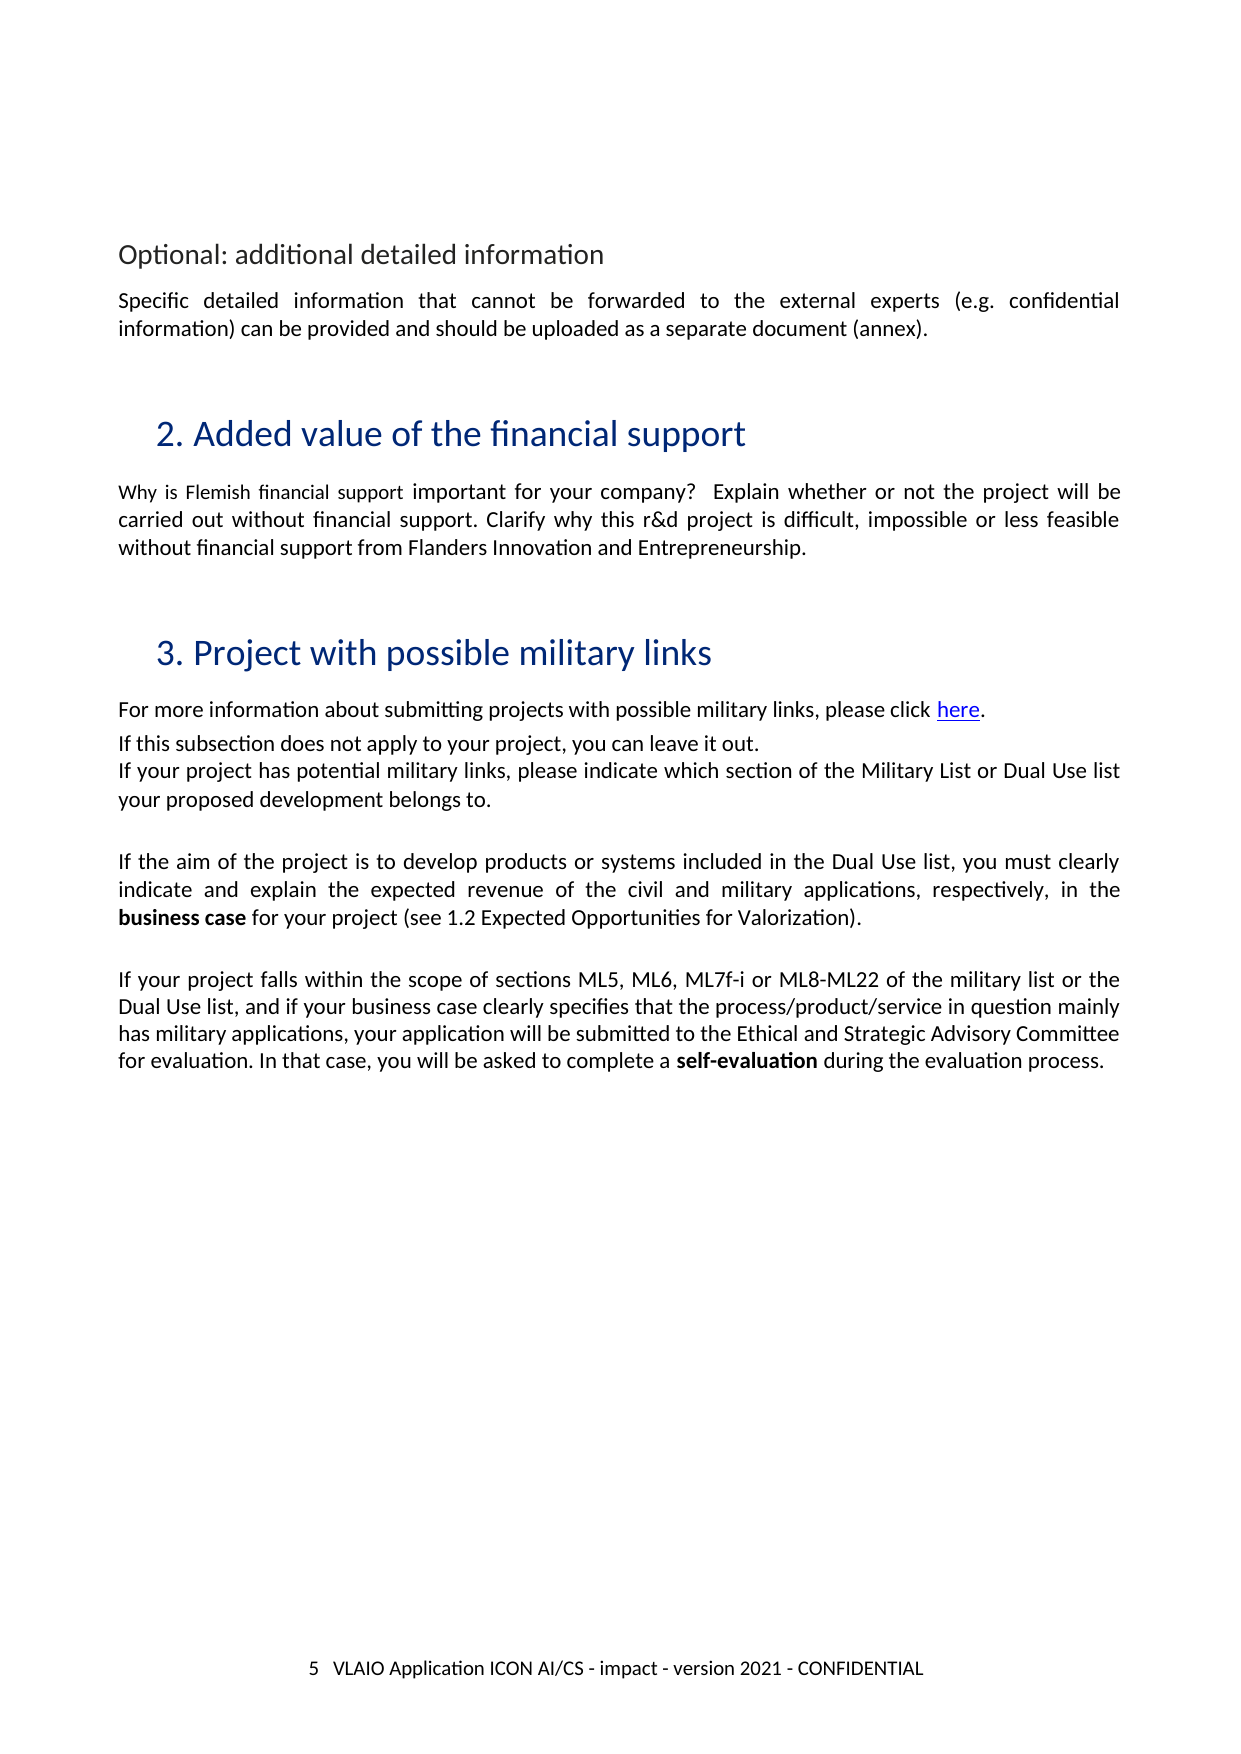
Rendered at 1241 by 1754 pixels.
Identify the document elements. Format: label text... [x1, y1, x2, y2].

text If this subsection does not apply to your project, you can leave it out. [118, 729, 1122, 757]
subtitle Project with possible military links [156, 644, 1122, 671]
subtitle Added value of the financial support [156, 425, 1122, 452]
text For more information about submitting projects with possible military links, please click here. [118, 696, 1122, 723]
text Specific detailed information that cannot be forwarded to the external experts (e.g. confidential information) can be provided and should be uploaded as a separate document (annex). [118, 287, 1122, 341]
text If your project falls within the scope of sections ML5, ML6, ML7f-i or ML8-ML22 of the military list or the Dual Use list, and if your business case clearly specifies that the process/product/service in question mainly has military applications, your application will be submitted to the Ethical and Strategic Advisory Committee for evaluation. In that case, you will be asked to complete a self-evaluation during the evaluation process. [118, 965, 1122, 1074]
text If the aim of the project is to develop products or systems included in the Dual Use list, you must clearly indicate and explain the expected revenue of the civil and military applications, respectively, in the business case for your project (see 1.2 Expected Opportunities for Valorization). [118, 847, 1122, 931]
subtitle Optional: additional detailed information [118, 236, 1122, 272]
text Why is Flemish financial support important for your company? Explain whether or not the project will be carried out without financial support. Clarify why this r&d project is difficult, impossible or less feasible without financial support from Flanders Innovation and Entrepreneurship. [118, 477, 1122, 561]
text If your project has potential military links, please indicate which section of the Military List or Dual Use list your proposed development belongs to. [118, 757, 1122, 813]
